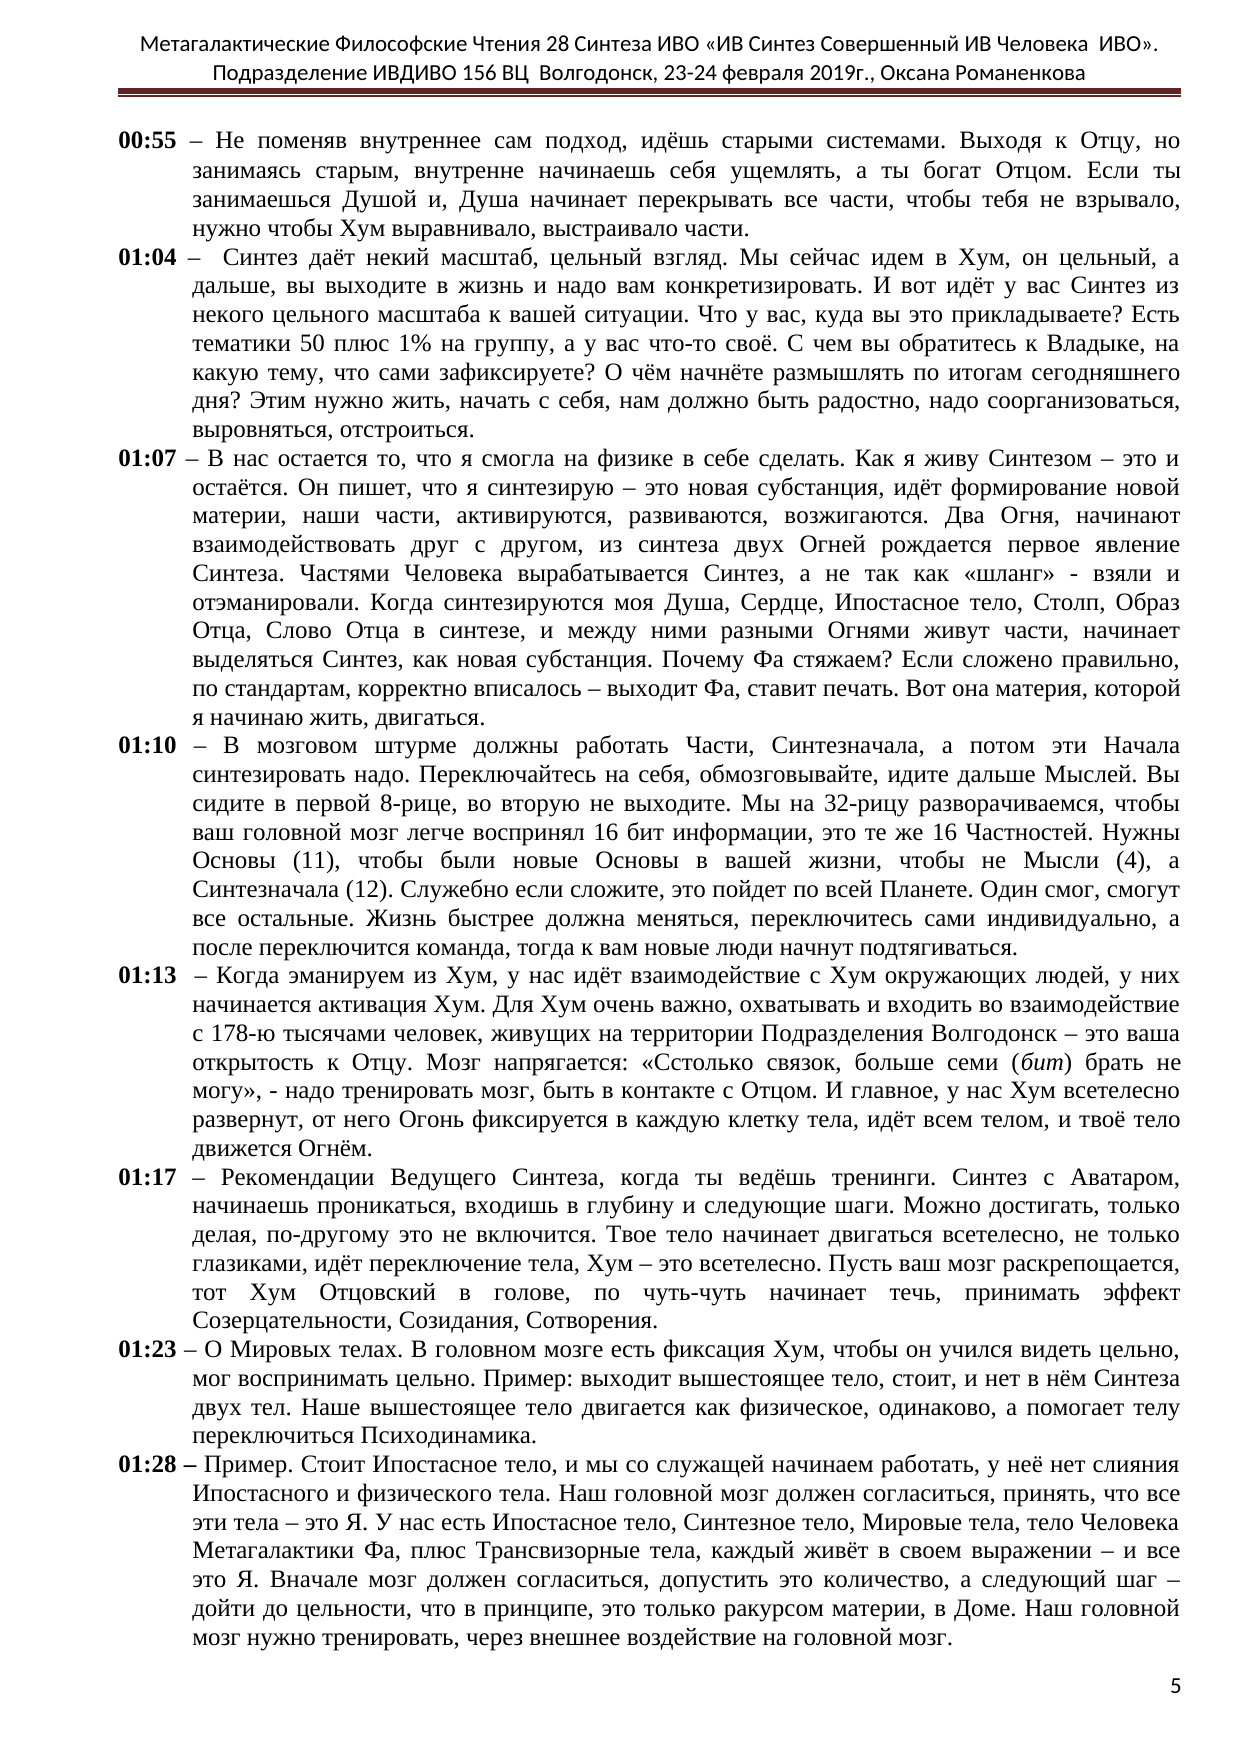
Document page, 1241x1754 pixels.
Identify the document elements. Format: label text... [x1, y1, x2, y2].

text 01:28 – Пример. Стоит Ипостасное тело, и мы со служащей начинаем работать, у неё нет слияния Ипостасного и физического тела. Наш головной мозг должен согласиться, принять, что все эти тела – это Я. У нас есть Ипостасное тело, Синтезное тело, Мировые тела, тело Человека Метагалактики Фа, плюс Трансвизорные тела, каждый живёт в своем выражении – и все это Я. Вначале мозг должен согласиться, допустить это количество, а следующий шаг – дойти до цельности, что в принципе, это только ракурсом материи, в Доме. Наш головной мозг нужно тренировать, через внешнее воздействие на головной мозг. [118, 1449, 1181, 1651]
text 01:23 – О Мировых телах. В головном мозге есть фиксация Хум, чтобы он учился видеть цельно, мог воспринимать цельно. Пример: выходит вышестоящее тело, стоит, и нет в нём Синтеза двух тел. Наше вышестоящее тело двигается как физическое, одинаково, а помогает телу переключиться Психодинамика. [118, 1334, 1181, 1449]
text 01:17 – Рекомендации Ведущего Синтеза, когда ты ведёшь тренинги. Синтез с Аватаром, начинаешь проникаться, входишь в глубину и следующие шаги. Можно достигать, только делая, по-другому это не включится. Твое тело начинает двигаться всетелесно, не только глазиками, идёт переключение тела, Хум – это всетелесно. Пусть ваш мозг раскрепощается, тот Хум Отцовский в голове, по чуть-чуть начинает течь, принимать эффект Созерцательности, Созидания, Сотворения. [118, 1162, 1181, 1334]
text 01:10 – В мозговом штурме должны работать Части, Синтезначала, а потом эти Начала синтезировать надо. Переключайтесь на себя, обмозговывайте, идите дальше Мыслей. Вы сидите в первой 8-рице, во вторую не выходите. Мы на 32-рицу разворачиваемся, чтобы ваш головной мозг легче воспринял 16 бит информации, это те же 16 Частностей. Нужны Основы (11), чтобы были новые Основы в вашей жизни, чтобы не Мысли (4), а Синтезначала (12). Служебно если сложите, это пойдет по всей Планете. Один смог, смогут все остальные. Жизнь быстрее должна меняться, переключитесь сами индивидуально, а после переключится команда, тогда к вам новые люди начнут подтягиваться. [118, 731, 1181, 961]
text 01:04 – Синтез даёт некий масштаб, цельный взгляд. Мы сейчас идем в Хум, он цельный, а дальше, вы выходите в жизнь и надо вам конкретизировать. И вот идёт у вас Синтез из некого цельного масштаба к вашей ситуации. Что у вас, куда вы это прикладываете? Есть тематики 50 плюс 1% на группу, а у вас что-то своё. С чем вы обратитесь к Владыке, на какую тему, что сами зафиксируете? О чём начнёте размышлять по итогам сегодняшнего дня? Этим нужно жить, начать с себя, нам должно быть радостно, надо соорганизоваться, выровняться, отстроиться. [118, 242, 1181, 443]
text 00:55 – Не поменяв внутреннее сам подход, идёшь старыми системами. Выходя к Отцу, но занимаясь старым, внутренне начинаешь себя ущемлять, а ты богат Отцом. Если ты занимаешься Душой и, Душа начинает перекрывать все части, чтобы тебя не взрывало, нужно чтобы Хум выравнивало, выстраивало части. [118, 125, 1181, 242]
text 01:07 – В нас остается то, что я смогла на физике в себе сделать. Как я живу Синтезом – это и остаётся. Он пишет, что я синтезирую – это новая субстанция, идёт формирование новой материи, наши части, активируются, развиваются, возжигаются. Два Огня, начинают взаимодействовать друг с другом, из синтеза двух Огней рождается первое явление Синтеза. Частями Человека вырабатывается Синтез, а не так как «шланг» - взяли и отэманировали. Когда синтезируются моя Душа, Сердце, Ипостасное тело, Столп, Образ Отца, Слово Отца в синтезе, и между ними разными Огнями живут части, начинает выделяться Синтез, как новая субстанция. Почему Фа стяжаем? Если сложено правильно, по стандартам, корректно вписалось – выходит Фа, ставит печать. Вот она материя, которой я начинаю жить, двигаться. [118, 443, 1181, 731]
text 01:13 – Когда эманируем из Хум, у нас идёт взаимодействие с Хум окружающих людей, у них начинается активация Хум. Для Хум очень важно, охватывать и входить во взаимодействие с 178-ю тысячами человек, живущих на территории Подразделения Волгодонск – это ваша открытость к Отцу. Мозг напрягается: «Сстолько связок, больше семи (бит) брать не могу», - надо тренировать мозг, быть в контакте с Отцом. И главное, у нас Хум всетелесно развернут, от него Огонь фиксируется в каждую клетку тела, идёт всем телом, и твоё тело движется Огнём. [118, 961, 1181, 1162]
